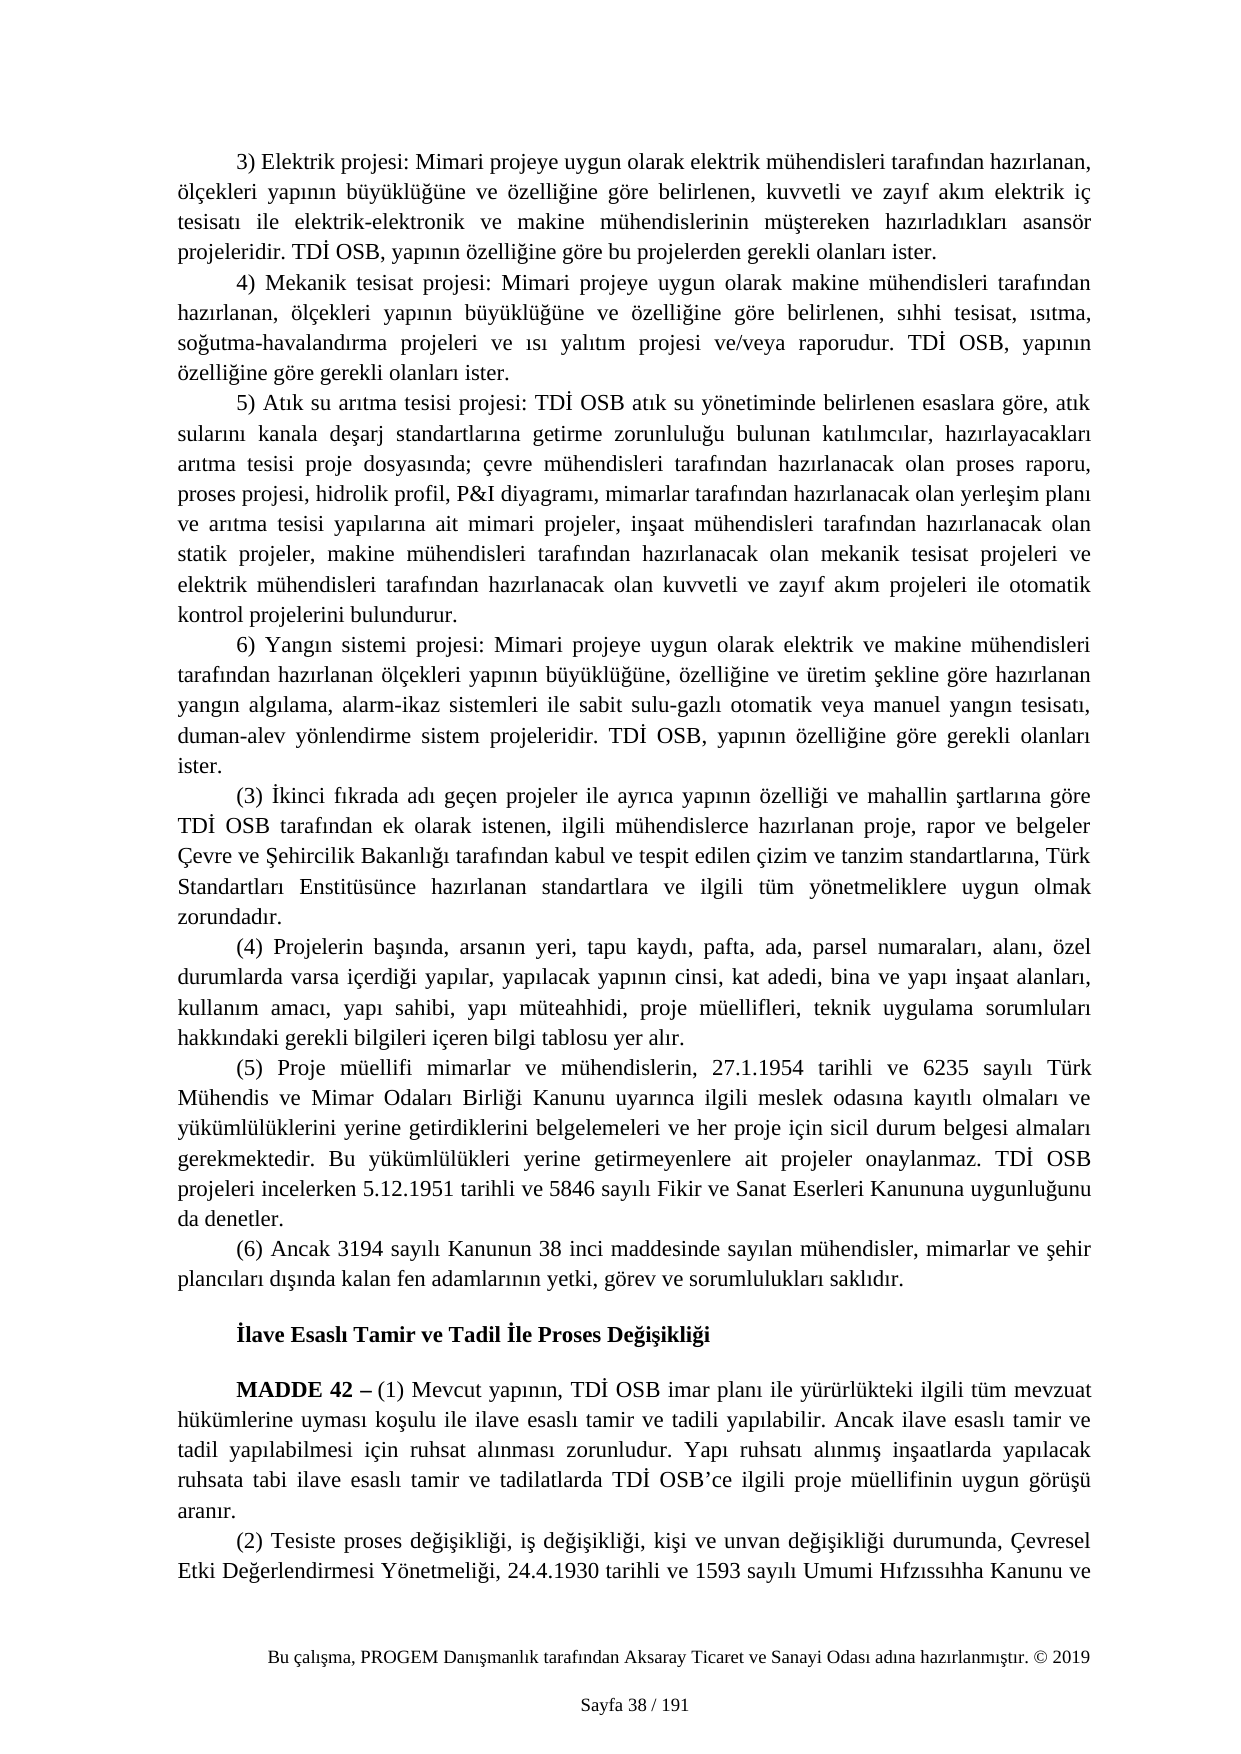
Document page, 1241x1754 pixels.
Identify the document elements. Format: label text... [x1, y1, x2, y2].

text İlave Esaslı Tamir ve Tadil İle Proses Değişikliği [177, 1321, 1092, 1347]
text 4) Mekanik tesisat projesi: Mimari projeye uygun olarak makine mühendisleri tarafından hazırlanan, ölçekleri yapının büyüklüğüne ve özelliğine göre belirlenen, sıhhi tesisat, ısıtma, soğutma-havalandırma projeleri ve ısı yalıtım projesi ve/veya raporudur. TDİ OSB, yapının özelliğine göre gerekli olanları ister. [177, 268, 1092, 386]
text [177, 1527, 1092, 1583]
text (4) Projelerin başında, arsanın yeri, tapu kaydı, pafta, ada, parsel numaraları, alanı, özel durumlarda varsa içerdiği yapılar, yapılacak yapının cinsi, kat adedi, bina ve yapı inşaat alanları, kullanım amacı, yapı sahibi, yapı müteahhidi, proje müellifleri, teknik uygulama sorumluları hakkındaki gerekli bilgileri içeren bilgi tablosu yer alır. [177, 933, 1092, 1050]
text 5) Atık su arıtma tesisi projesi: TDİ OSB atık su yönetiminde belirlenen esaslara göre, atık sularını kanala deşarj standartlarına getirme zorunluluğu bulunan katılımcılar, hazırlayacakları arıtma tesisi proje dosyasında; çevre mühendisleri tarafından hazırlanacak olan proses raporu, proses projesi, hidrolik profil, P&I diyagramı, mimarlar tarafından hazırlanacak olan yerleşim planı ve arıtma tesisi yapılarına ait mimari projeler, inşaat mühendisleri tarafından hazırlanacak olan statik projeler, makine mühendisleri tarafından hazırlanacak olan mekanik tesisat projeleri ve elektrik mühendisleri tarafından hazırlanacak olan kuvvetli ve zayıf akım projeleri ile otomatik kontrol projelerini bulundurur. [177, 389, 1092, 627]
text (5) Proje müellifi mimarlar ve mühendislerin, 27.1.1954 tarihli ve 6235 sayılı Türk Mühendis ve Mimar Odaları Birliği Kanunu uyarınca ilgili meslek odasına kayıtlı olmaları ve yükümlülüklerini yerine getirdiklerini belgelemeleri ve her proje için sicil durum belgesi almaları gerekmektedir. Bu yükümlülükleri yerine getirmeyenlere ait projeler onaylanmaz. TDİ OSB projeleri incelerken 5.12.1951 tarihli ve 5846 sayılı Fikir ve Sanat Eserleri Kanununa uygunluğunu da denetler. [177, 1054, 1092, 1231]
text MADDE 42 – (1) Mevcut yapının, TDİ OSB imar planı ile yürürlükteki ilgili tüm mevzuat hükümlerine uyması koşulu ile ilave esaslı tamir ve tadili yapılabilir. Ancak ilave esaslı tamir ve tadil yapılabilmesi için ruhsat alınması zorunludur. Yapı ruhsatı alınmış inşaatlarda yapılacak ruhsata tabi ilave esaslı tamir ve tadilatlarda TDİ OSB’ce ilgili proje müellifinin uygun görüşü aranır. [177, 1376, 1092, 1523]
text (3) İkinci fıkrada adı geçen projeler ile ayrıca yapının özelliği ve mahallin şartlarına göre TDİ OSB tarafından ek olarak istenen, ilgili mühendislerce hazırlanan proje, rapor ve belgeler Çevre ve Şehircilik Bakanlığı tarafından kabul ve tespit edilen çizim ve tanzim standartlarına, Türk Standartları Enstitüsünce hazırlanan standartlara ve ilgili tüm yönetmeliklere uygun olmak zorundadır. [177, 782, 1092, 929]
text (6) Ancak 3194 sayılı Kanunun 38 inci maddesinde sayılan mühendisler, mimarlar ve şehir plancıları dışında kalan fen adamlarının yetki, görev ve sorumlulukları saklıdır. [177, 1235, 1092, 1292]
text 6) Yangın sistemi projesi: Mimari projeye uygun olarak elektrik ve makine mühendisleri tarafından hazırlanan ölçekleri yapının büyüklüğüne, özelliğine ve üretim şekline göre hazırlanan yangın algılama, alarm-ikaz sistemleri ile sabit sulu-gazlı otomatik veya manuel yangın tesisatı, duman-alev yönlendirme sistem projeleridir. TDİ OSB, yapının özelliğine göre gerekli olanları ister. [177, 631, 1092, 778]
text 3) Elektrik projesi: Mimari projeye uygun olarak elektrik mühendisleri tarafından hazırlanan, ölçekleri yapının büyüklüğüne ve özelliğine göre belirlenen, kuvvetli ve zayıf akım elektrik iç tesisatı ile elektrik-elektronik ve makine mühendislerinin müştereken hazırladıkları asansör projeleridir. TDİ OSB, yapının özelliğine göre bu projelerden gerekli olanları ister. [177, 148, 1092, 265]
